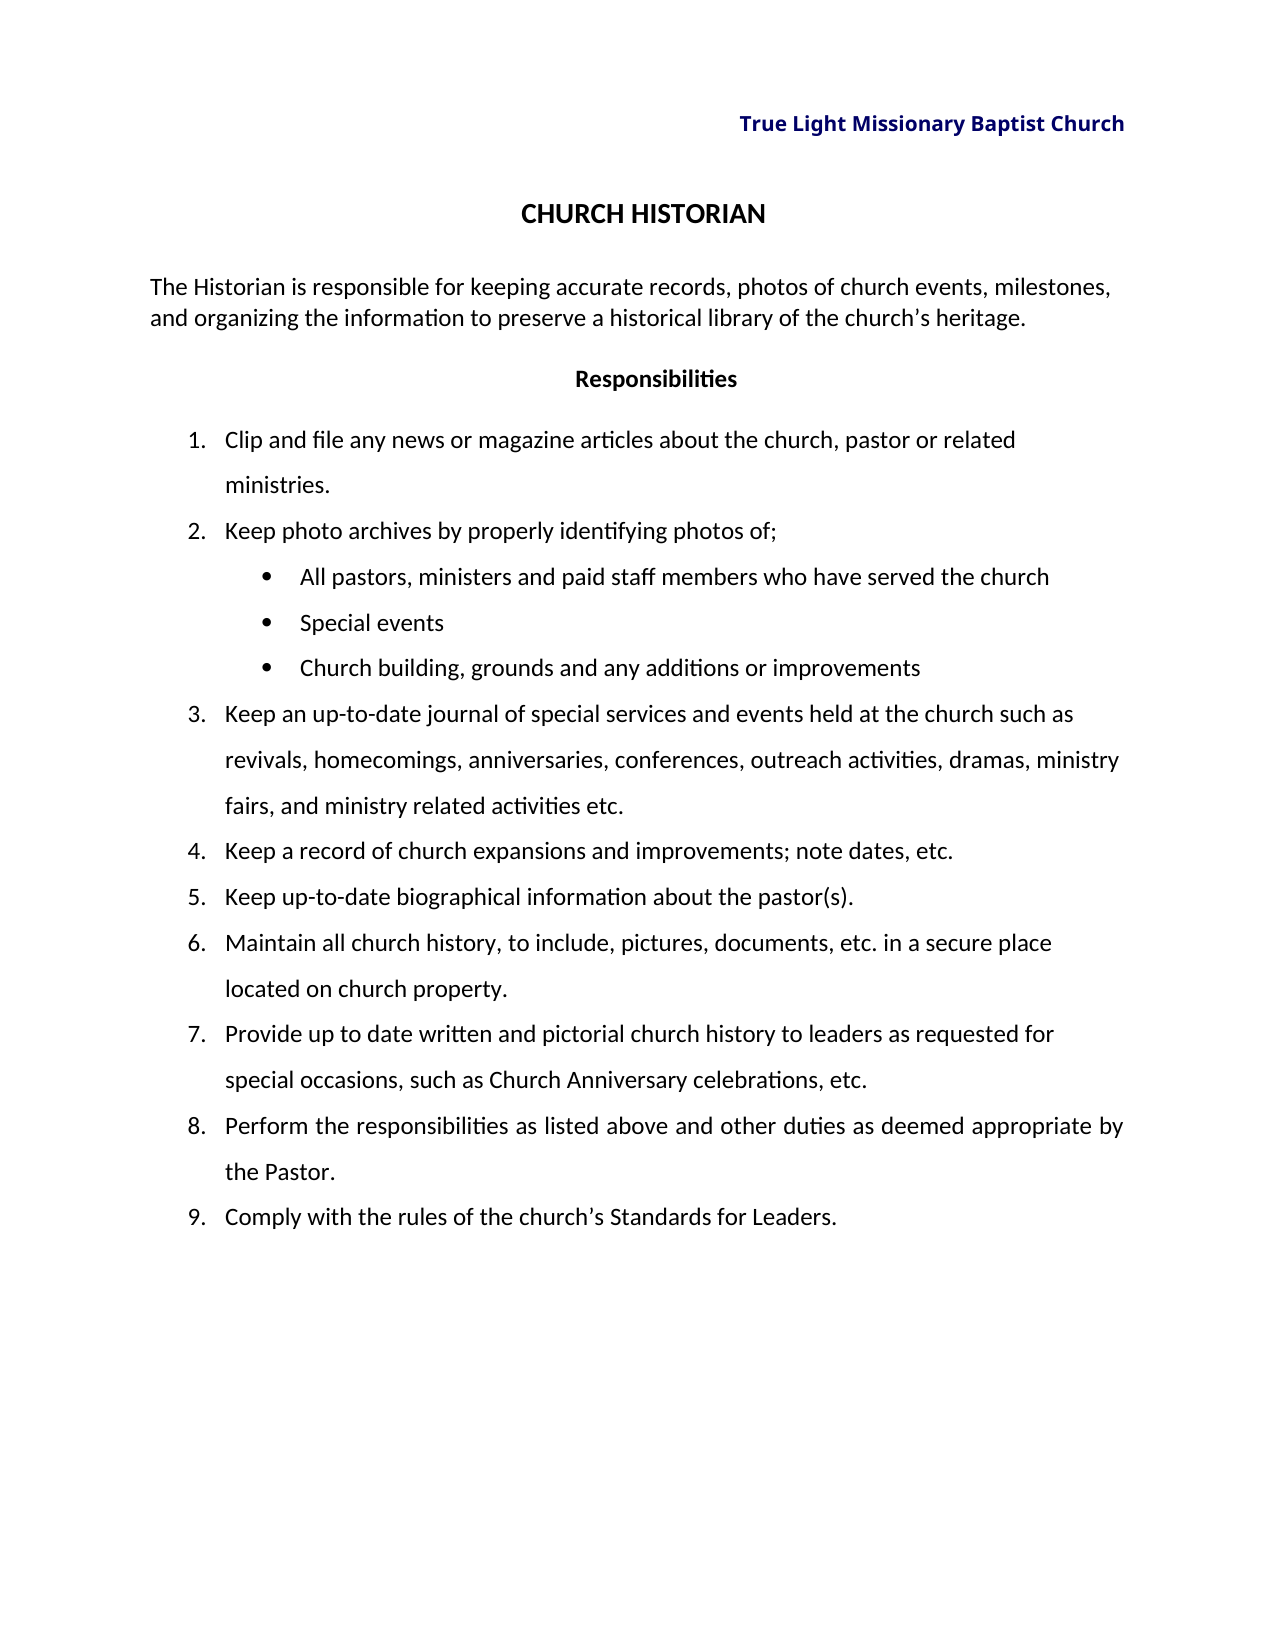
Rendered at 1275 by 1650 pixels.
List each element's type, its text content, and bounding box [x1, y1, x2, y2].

list Clip and file any news or magazine articles about the church, pastor or related ministries. [187, 424, 1125, 500]
list Keep photo archives by properly identifying photos of; [187, 515, 1125, 546]
list Provide up to date written and pictorial church history to leaders as requested for special occasions, such as Church Anniversary celebrations, etc. [187, 1018, 1125, 1095]
list Church building, grounds and any additions or improvements [262, 653, 1125, 683]
subtitle CHURCH HISTORIAN [150, 195, 1125, 231]
list Keep a record of church expansions and improvements; note dates, etc. [187, 836, 1125, 866]
list Comply with the rules of the church’s Standards for Leaders. [187, 1201, 1125, 1232]
list Special events [262, 607, 1125, 637]
list All pastors, ministers and paid staff members who have served the church [262, 561, 1125, 592]
subtitle Responsibilities [187, 363, 1125, 393]
list Keep up-to-date biographical information about the pastor(s). [187, 881, 1125, 912]
text The Historian is responsible for keeping accurate records, photos of church events, milestones, and organizing the information to preserve a historical library of the church’s heritage. [150, 271, 1125, 332]
list Perform the responsibilities as listed above and other duties as deemed appropriate by the Pastor. [187, 1110, 1125, 1186]
list Maintain all church history, to include, pictures, documents, etc. in a secure place located on church property. [187, 927, 1125, 1003]
list Keep an up-to-date journal of special services and events held at the church such as revivals, homecomings, anniversaries, conferences, outreach activities, dramas, ministry fairs, and ministry related activities etc. [187, 698, 1125, 820]
